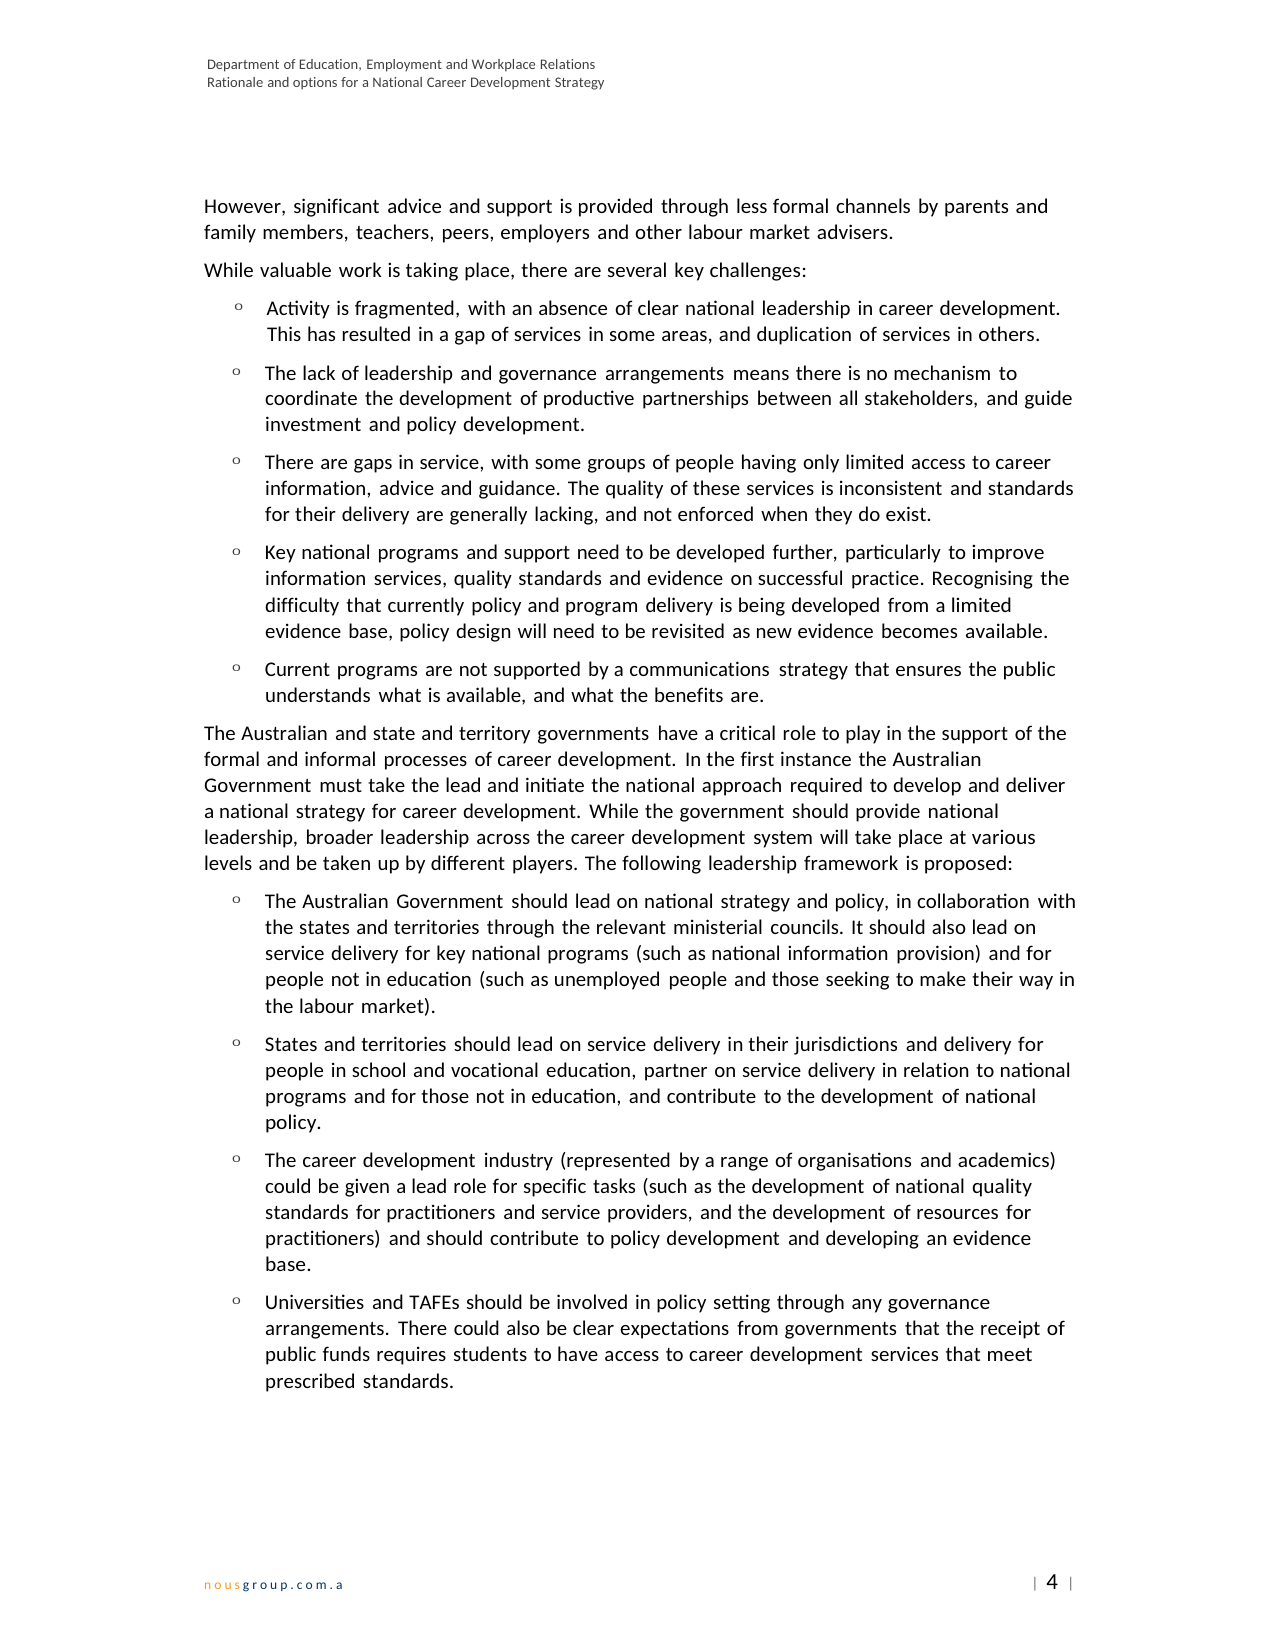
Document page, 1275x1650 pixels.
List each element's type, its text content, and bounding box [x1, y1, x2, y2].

text While valuable work is taking place, there are several key challenges: [204, 257, 1098, 283]
text This has resulted in a gap of services in some areas, and duplication of services in others. [261, 321, 1046, 347]
text 0 The career development industry (represented by a range of organisations and academics) could be given a lead role for specific tasks (such as the development of national quality standards for practitioners and service providers, and the development of resources for practitioners) and should contribute to policy development and developing an evidence base. [232, 1147, 1063, 1277]
text 0 Activity is fragmented, with an absence of clear national leadership in career development. [228, 295, 1067, 321]
text 0 Universities and TAFEs should be involved in policy setting through any governance arrangements. There could also be clear expectations from governments that the receipt of public funds requires students to have access to career development services that meet prescribed standards. [232, 1289, 1071, 1393]
text 0 The lack of leadership and governance arrangements means there is no mechanism to coordinate the development of productive partnerships between all stakeholders, and guide investment and policy development. [232, 360, 1079, 437]
text 0 Key national programs and support need to be developed further, particularly to improve information services, quality standards and evidence on successful practice. Recognising the difficulty that currently policy and program delivery is being developed from a limited evidence base, policy design will need to be revisited as new evidence becomes available. [232, 539, 1076, 643]
text 0 There are gaps in service, with some groups of people having only limited access to career information, advice and guidance. The quality of these services is inconsistent and standards for their delivery are generally lacking, and not enforced when they do exist. [232, 449, 1079, 527]
text The Australian and state and territory governments have a critical role to play in the support of the formal and informal processes of career development. In the first instance the Australian Government must take the lead and initiate the national approach required to develop and deliver a national strategy for career development. While the government should provide national leadership, broader leadership across the career development system will take place at various levels and be taken up by different players. The following leadership framework is proposed: [204, 720, 1074, 876]
text However, significant advice and support is provided through less formal channels by parents and family members, teachers, peers, employers and other labour market advisers. [204, 193, 1055, 245]
text 0 Current programs are not supported by a communications strategy that ensures the public understands what is available, and what the benefits are. [232, 656, 1063, 707]
text 0 States and territories should lead on service delivery in their jurisdictions and delivery for people in school and vocational education, partner on service delivery in relation to national programs and for those not in education, and contribute to the development of national policy. [232, 1031, 1078, 1134]
text 0 The Australian Government should lead on national strategy and policy, in collaboration with the states and territories through the relevant ministerial councils. It should also lead on service delivery for key national programs (such as national information provision) and for people not in education (such as unemployed people and those seeking to make their way in the labour market). [232, 888, 1084, 1018]
